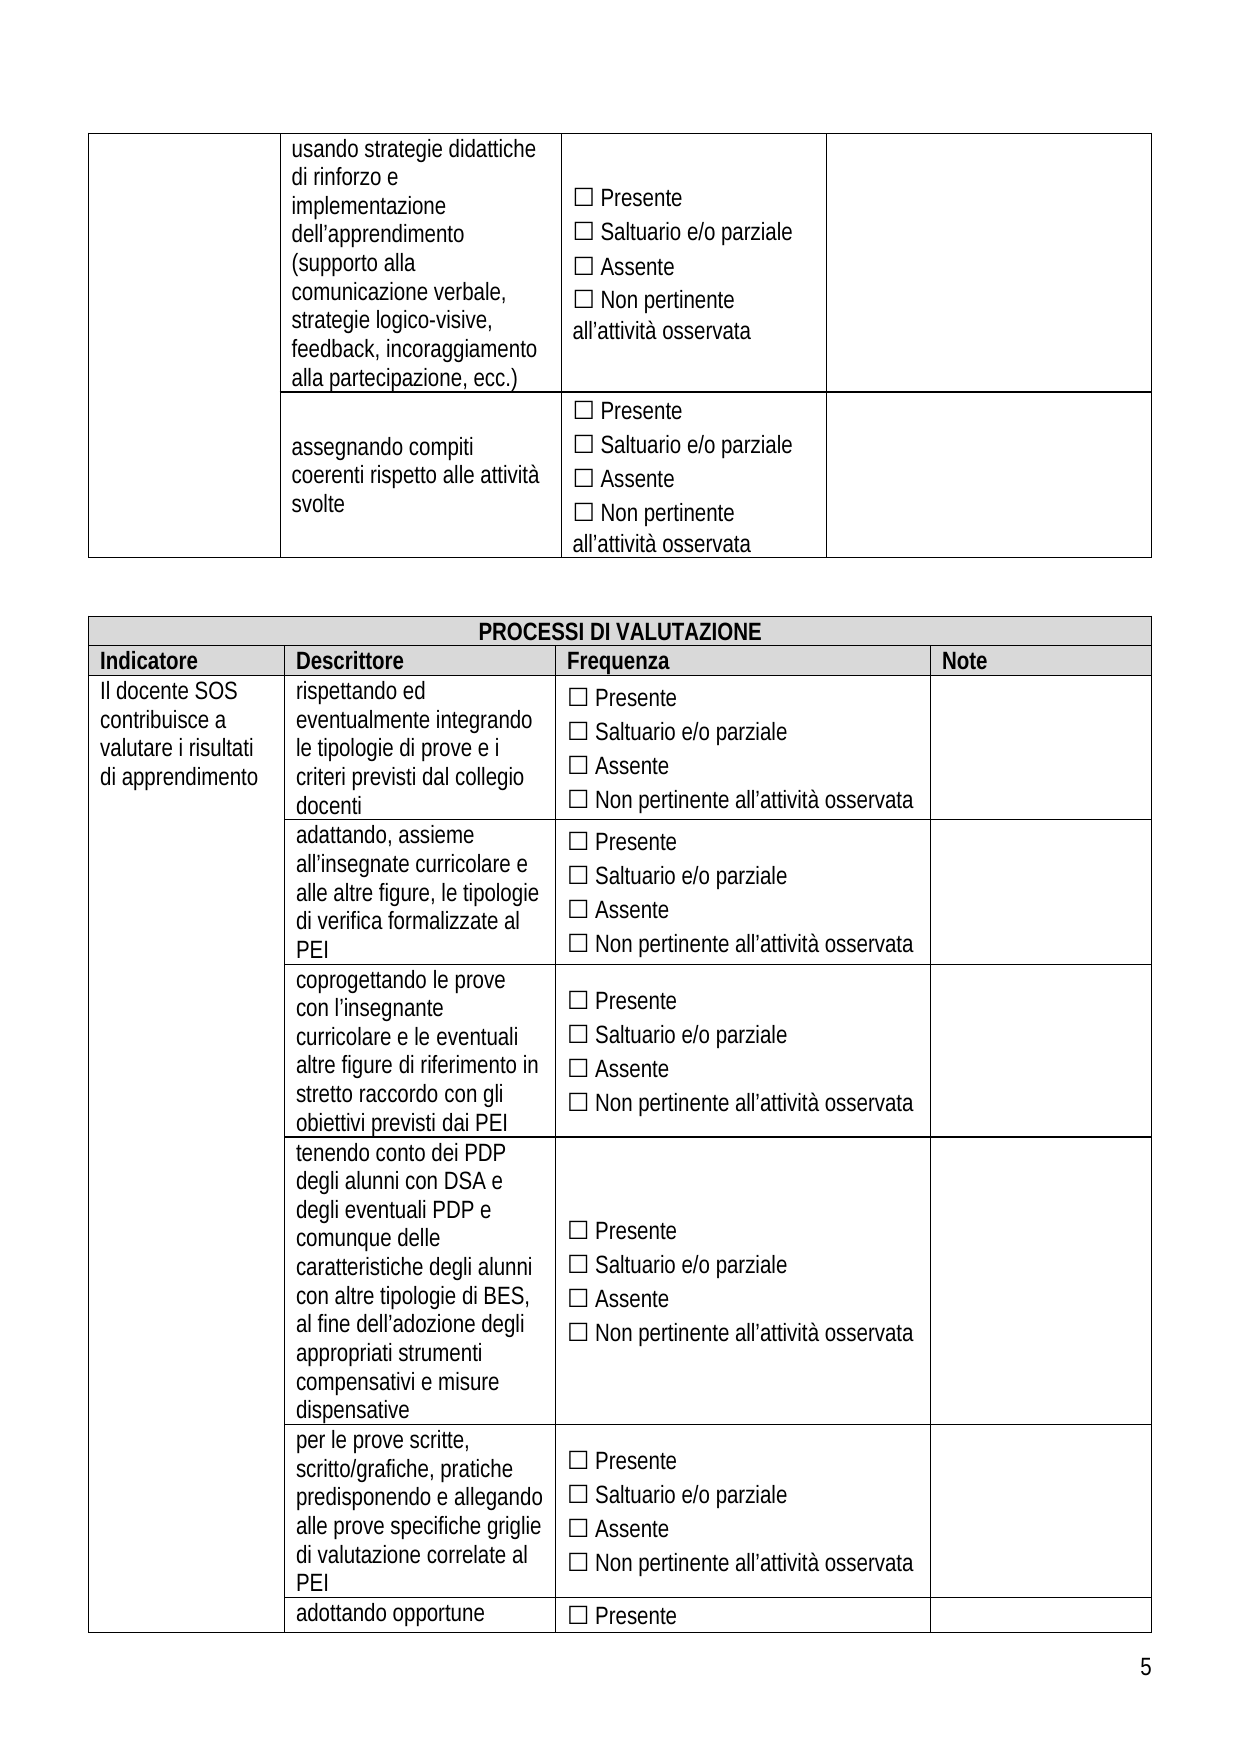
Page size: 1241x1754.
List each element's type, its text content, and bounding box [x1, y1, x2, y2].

table_cell Presente Saltuario e/o parziale Assente Non pertinente all’attività osservata [556, 1425, 930, 1597]
table_cell [931, 1138, 1151, 1424]
table_cell [827, 393, 1151, 557]
table_cell [931, 1425, 1151, 1597]
table_cell Descrittore [285, 646, 555, 675]
table_cell assegnando compiti coerenti rispetto alle attività svolte [281, 393, 561, 557]
table_cell [931, 820, 1151, 963]
table_cell Presente Saltuario e/o parziale Assente Non pertinente all’attività osservata [562, 393, 826, 557]
table_cell [931, 1598, 1151, 1632]
table_cell Indicatore [89, 646, 284, 675]
table_cell [827, 134, 1151, 391]
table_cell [562, 134, 826, 391]
table_cell [931, 965, 1151, 1136]
table_cell Presente Saltuario e/o parziale Assente Non pertinente all’attività osservata [556, 820, 930, 963]
table_cell rispettando ed eventualmente integrando le tipologie di prove e i criteri previsti dal collegio docenti [285, 676, 555, 819]
table_cell Presente Saltuario e/o parziale Assente Non pertinente all’attività osservata [556, 965, 930, 1136]
table_cell adattando, assieme all’insegnate curricolare e alle altre figure, le tipologie di verifica formalizzate al PEI [285, 820, 555, 963]
table_cell usando strategie didattiche di rinforzo e implementazione dell’apprendimento (supporto alla comunicazione verbale, strategie logico-visive, feedback, incoraggiamento alla partecipazione, ecc.) [281, 134, 561, 391]
table_cell Note [931, 646, 1151, 675]
table_cell [931, 676, 1151, 819]
table_cell Presente Saltuario e/o parziale Assente Non pertinente all’attività osservata [556, 1138, 930, 1424]
table_cell Frequenza [556, 646, 930, 675]
table_cell tenendo conto dei PDP degli alunni con DSA e degli eventuali PDP e comunque delle caratteristiche degli alunni con altre tipologie di BES, al fine dell’adozione degli appropriati strumenti compensativi e misure dispensative [285, 1138, 555, 1424]
table_cell per le prove scritte, scritto/grafiche, pratiche predisponendo e allegando alle prove specifiche griglie di valutazione correlate al PEI [285, 1425, 555, 1597]
table_cell Presente Saltuario e/o parziale Assente Non pertinente all’attività osservata [556, 676, 930, 819]
table_cell coprogettando le prove con l’insegnante curricolare e le eventuali altre figure di riferimento in stretto raccordo con gli obiettivi previsti dai PEI [285, 965, 555, 1136]
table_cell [285, 1598, 555, 1632]
table_cell Il docente SOS contribuisce a valutare i risultati di apprendimento [89, 676, 284, 1632]
table_header PROCESSI DI VALUTAZIONE [89, 617, 1151, 645]
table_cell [556, 1598, 930, 1632]
